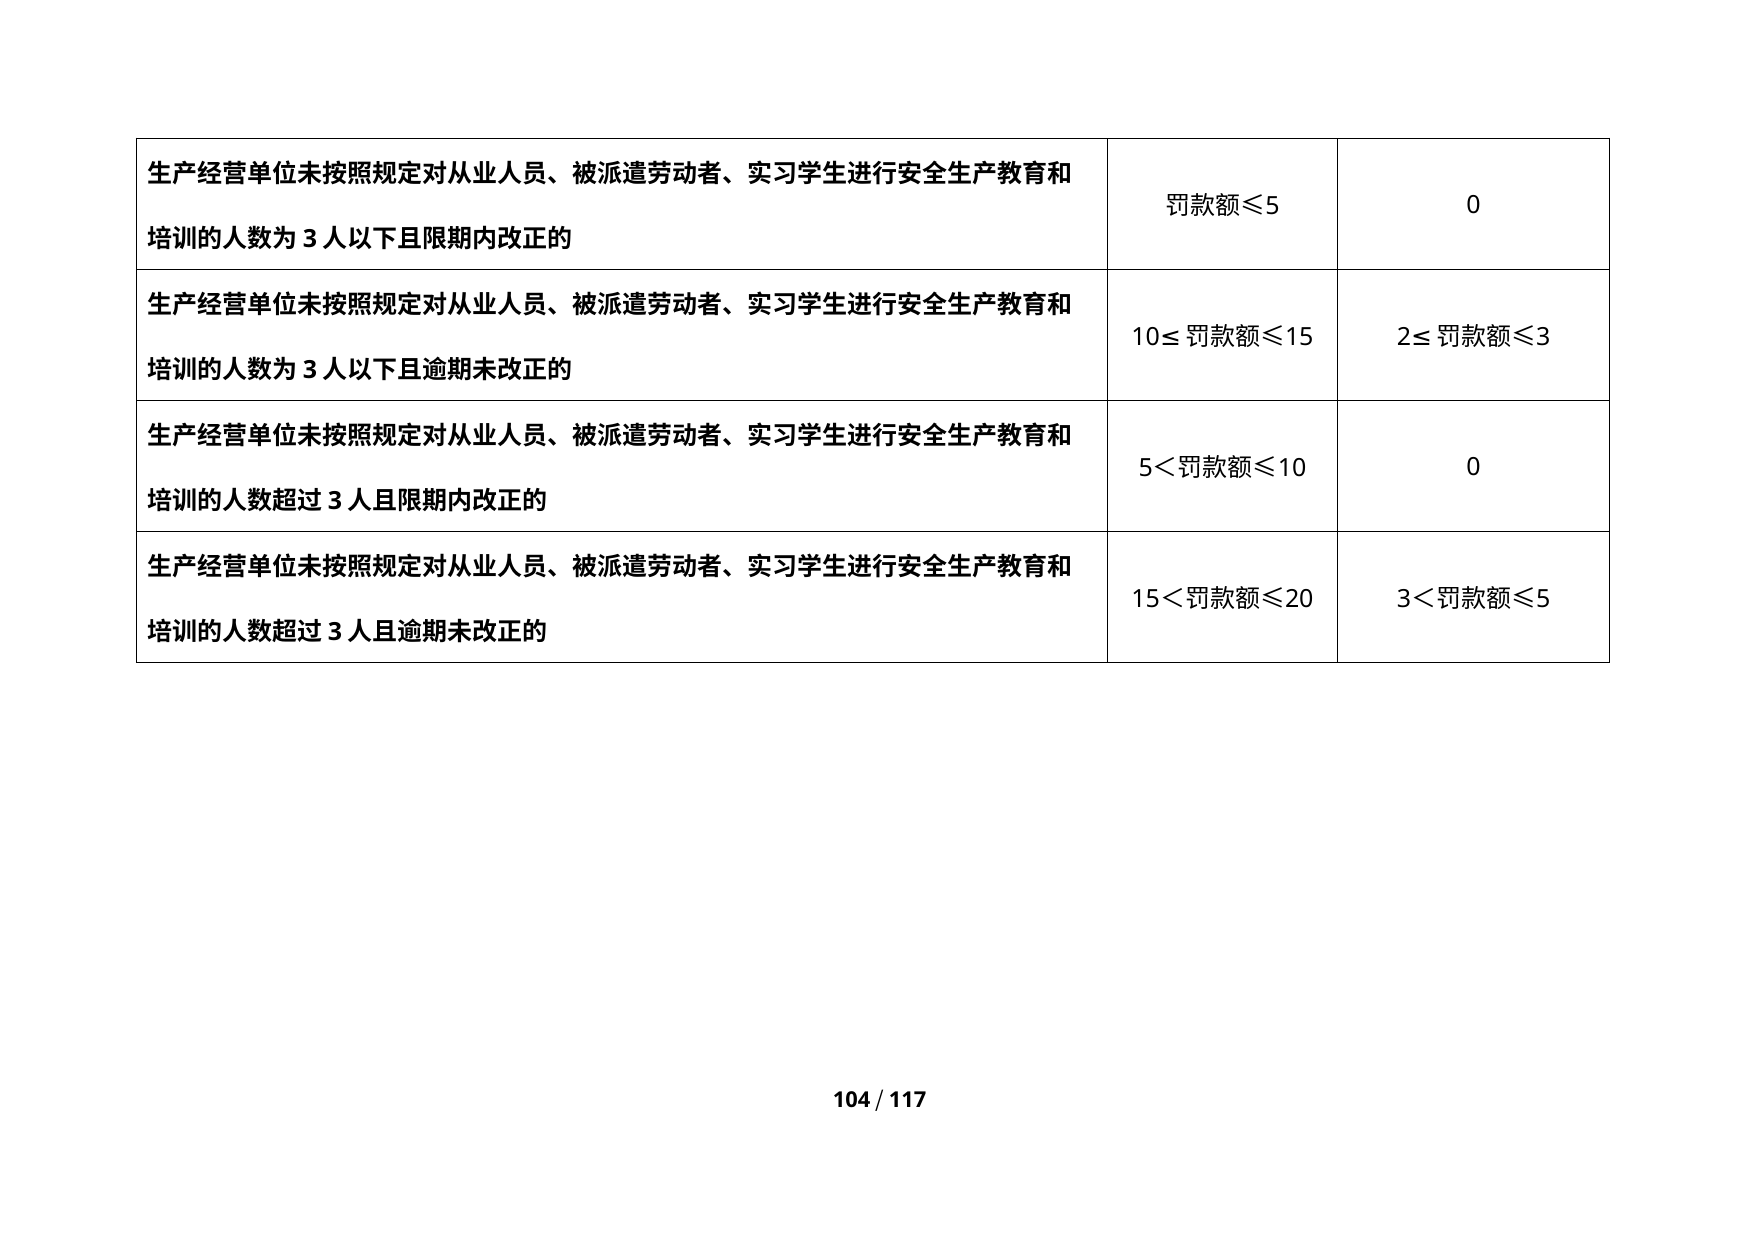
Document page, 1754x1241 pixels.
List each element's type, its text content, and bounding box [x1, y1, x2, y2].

table_cell 罚款额≤5 [1108, 139, 1337, 269]
table_cell 生产经营单位未按照规定对从业人员、被派遣劳动者、实习学生进行安全生产教育和培训的人数超过3人且限期内改正的 [137, 401, 1107, 531]
table_cell 5＜罚款额≤10 [1108, 401, 1337, 531]
table_cell 生产经营单位未按照规定对从业人员、被派遣劳动者、实习学生进行安全生产教育和培训的人数为3人以下且限期内改正的 [137, 139, 1107, 269]
table_cell 10≤罚款额≤15 [1108, 270, 1337, 400]
table_cell 生产经营单位未按照规定对从业人员、被派遣劳动者、实习学生进行安全生产教育和培训的人数为3人以下且逾期未改正的 [137, 270, 1107, 400]
table_cell 生产经营单位未按照规定对从业人员、被派遣劳动者、实习学生进行安全生产教育和培训的人数超过3人且逾期未改正的 [137, 532, 1107, 662]
table_cell 3＜罚款额≤5 [1338, 532, 1609, 662]
table_cell 15＜罚款额≤20 [1108, 532, 1337, 662]
table_cell 2≤罚款额≤3 [1338, 270, 1609, 400]
table_cell 0 [1338, 401, 1609, 531]
table_cell 0 [1338, 139, 1609, 269]
